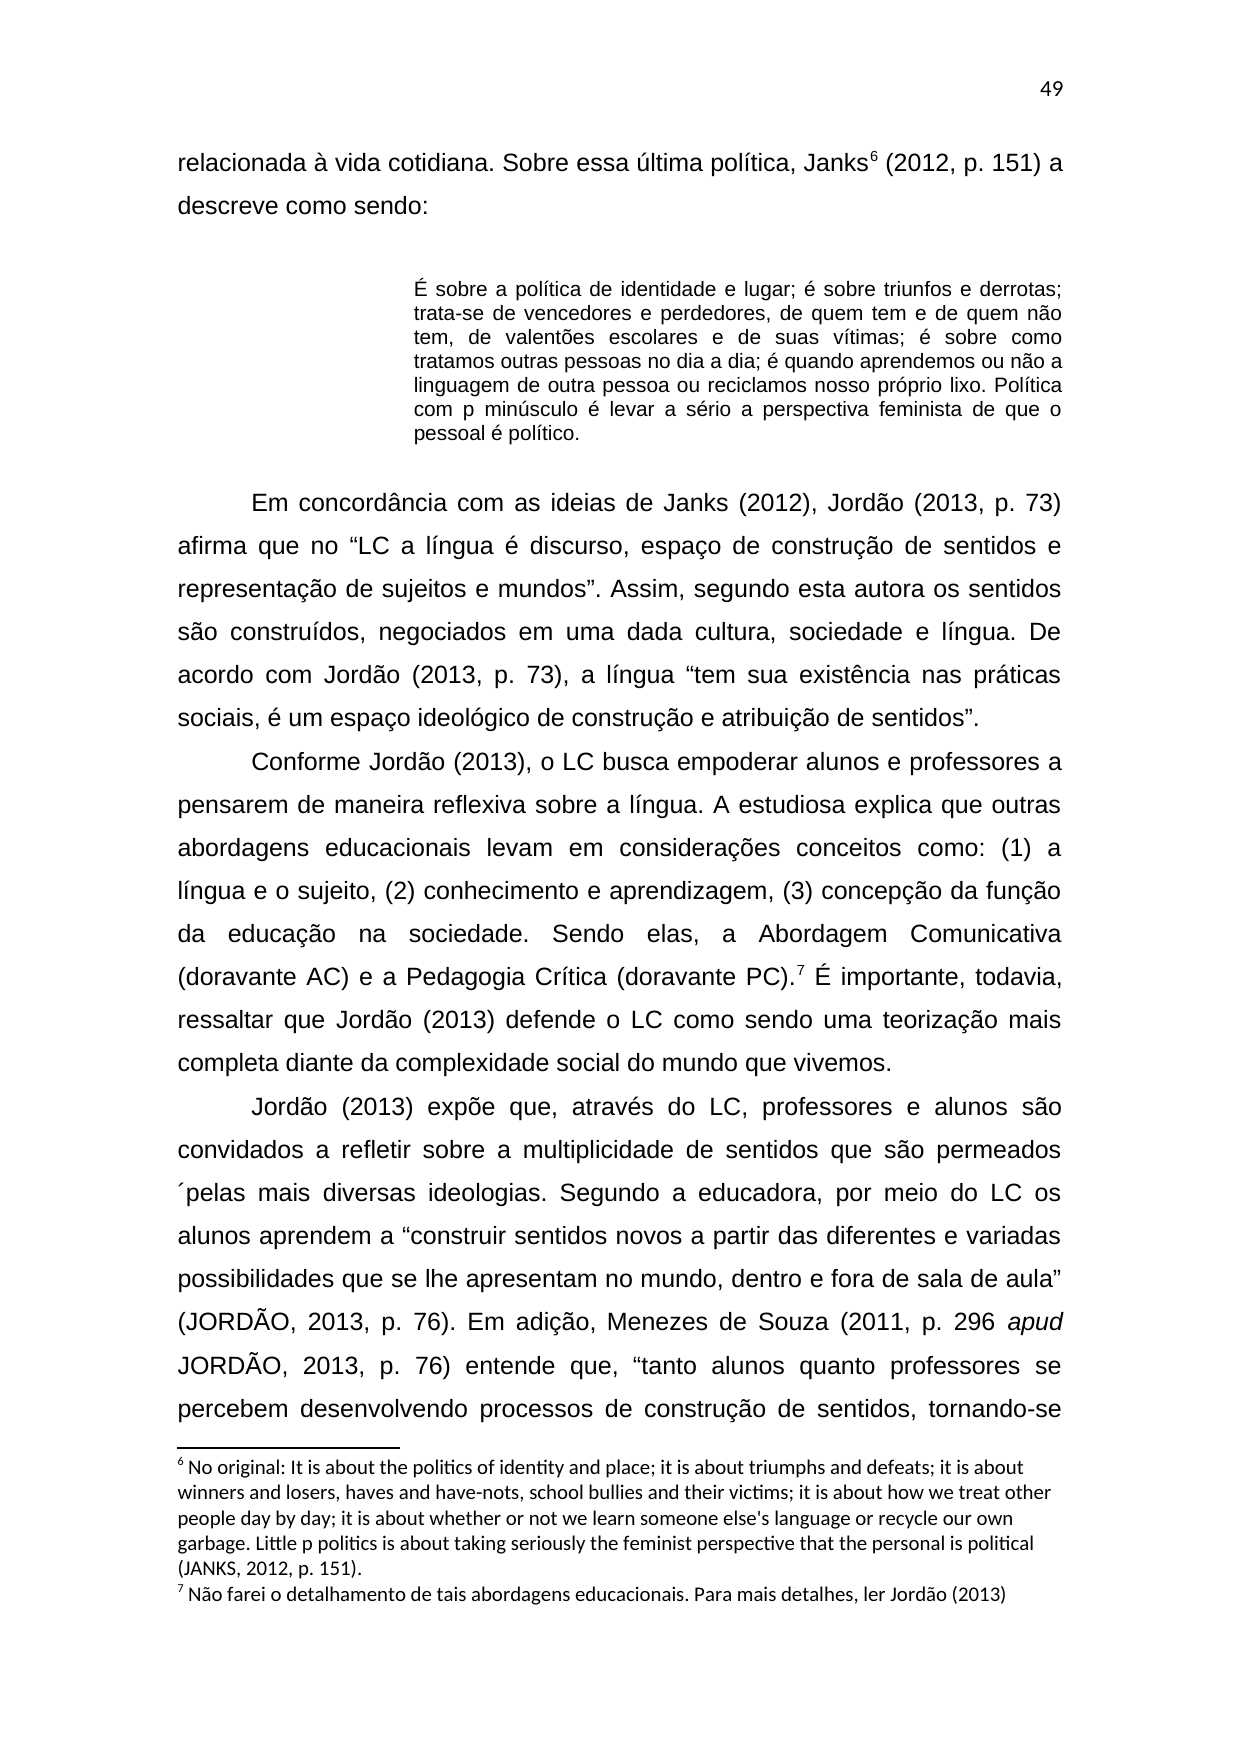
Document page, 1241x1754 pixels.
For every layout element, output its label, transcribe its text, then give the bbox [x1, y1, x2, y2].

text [177, 148, 1063, 219]
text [177, 1092, 1063, 1423]
text Em concordância com as ideias de Janks (2012), Jordão (2013, p. 73) afirma que no “LC a língua é discurso, espaço de construção de sentidos e representação de sujeitos e mundos”. Assim, segundo esta autora os sentidos são construídos, negociados em uma dada cultura, sociedade e língua. De acordo com Jordão (2013, p. 73), a língua “tem sua existência nas práticas sociais, é um espaço ideológico de construção e atribuição de sentidos”. [177, 488, 1063, 732]
text É sobre a política de identidade e lugar; é sobre triunfos e derrotas; trata-se de vencedores e perdedores, de quem tem e de quem não tem, de valentões escolares e de suas vítimas; é sobre como tratamos outras pessoas no dia a dia; é quando aprendemos ou não a linguagem de outra pessoa ou reciclamos nosso próprio lixo. Política com p minúsculo é levar a sério a perspectiva feminista de que o pessoal é político. [413, 277, 1063, 445]
text Conforme Jordão (2013), o LC busca empoderar alunos e professores a pensarem de maneira reflexiva sobre a língua. A estudiosa explica que outras abordagens educacionais levam em considerações conceitos como: (1) a língua e o sujeito, (2) conhecimento e aprendizagem, (3) concepção da função da educação na sociedade. Sendo elas, a Abordagem Comunicativa (doravante AC) e a Pedagogia Crítica (doravante PC). É importante, todavia, ressaltar que Jordão (2013) defende o LC como sendo uma teorização mais completa diante da complexidade social do mundo que vivemos. [177, 747, 1063, 1077]
